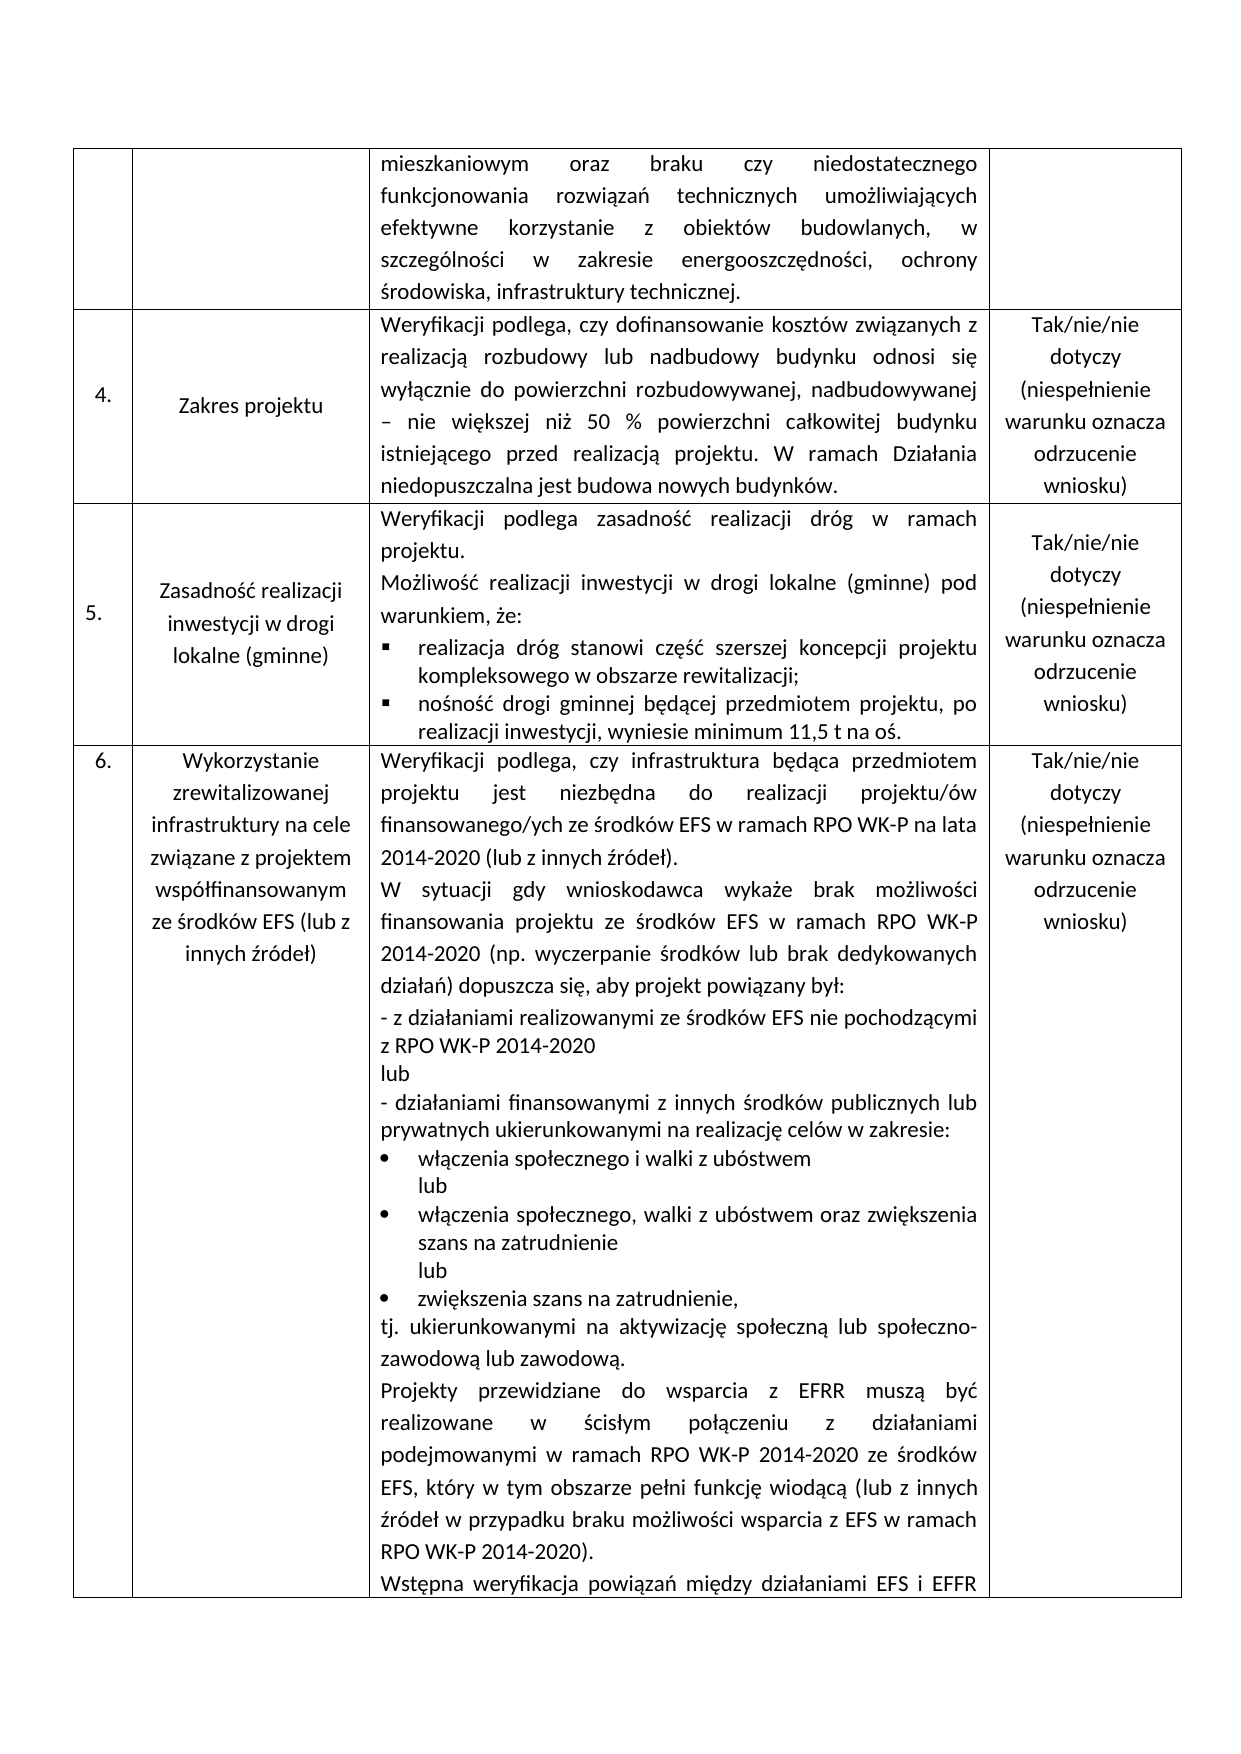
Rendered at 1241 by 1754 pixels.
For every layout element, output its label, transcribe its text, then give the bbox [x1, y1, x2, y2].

table_cell Tak/nie/nie dotyczy (niespełnienie warunku oznacza odrzucenie wniosku) [990, 310, 1181, 503]
table_cell 4. [74, 310, 132, 503]
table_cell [370, 149, 989, 309]
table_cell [990, 746, 1181, 1597]
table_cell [370, 746, 989, 1597]
table_cell 6. [74, 746, 132, 1597]
table_cell Weryfikacji podlega zasadność realizacji dróg w ramach projektu. Możliwość realizacji inwestycji w drogi lokalne (gminne) pod warunkiem, że: realizacja dróg stanowi część szerszej koncepcji projektu kompleksowego w obszarze rewitalizacji; nośność drogi gminnej będącej przedmiotem projektu, po realizacji inwestycji, wyniesie minimum 11,5 t na oś. [370, 504, 989, 745]
table_cell Weryfikacji podlega, czy dofinansowanie kosztów związanych z realizacją rozbudowy lub nadbudowy budynku odnosi się wyłącznie do powierzchni rozbudowywanej, nadbudowywanej – nie większej niż 50 % powierzchni całkowitej budynku istniejącego przed realizacją projektu. W ramach Działania niedopuszczalna jest budowa nowych budynków. [370, 310, 989, 503]
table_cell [133, 149, 369, 309]
table_cell Tak/nie/nie dotyczy (niespełnienie warunku oznacza odrzucenie wniosku) [990, 504, 1181, 745]
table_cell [990, 149, 1181, 309]
table_cell 5. [74, 504, 132, 745]
table_cell 3. [74, 149, 132, 309]
table_cell Zasadność realizacji inwestycji w drogi lokalne (gminne) [133, 504, 369, 745]
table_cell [133, 746, 369, 1597]
table_cell Zakres projektu [133, 310, 369, 503]
